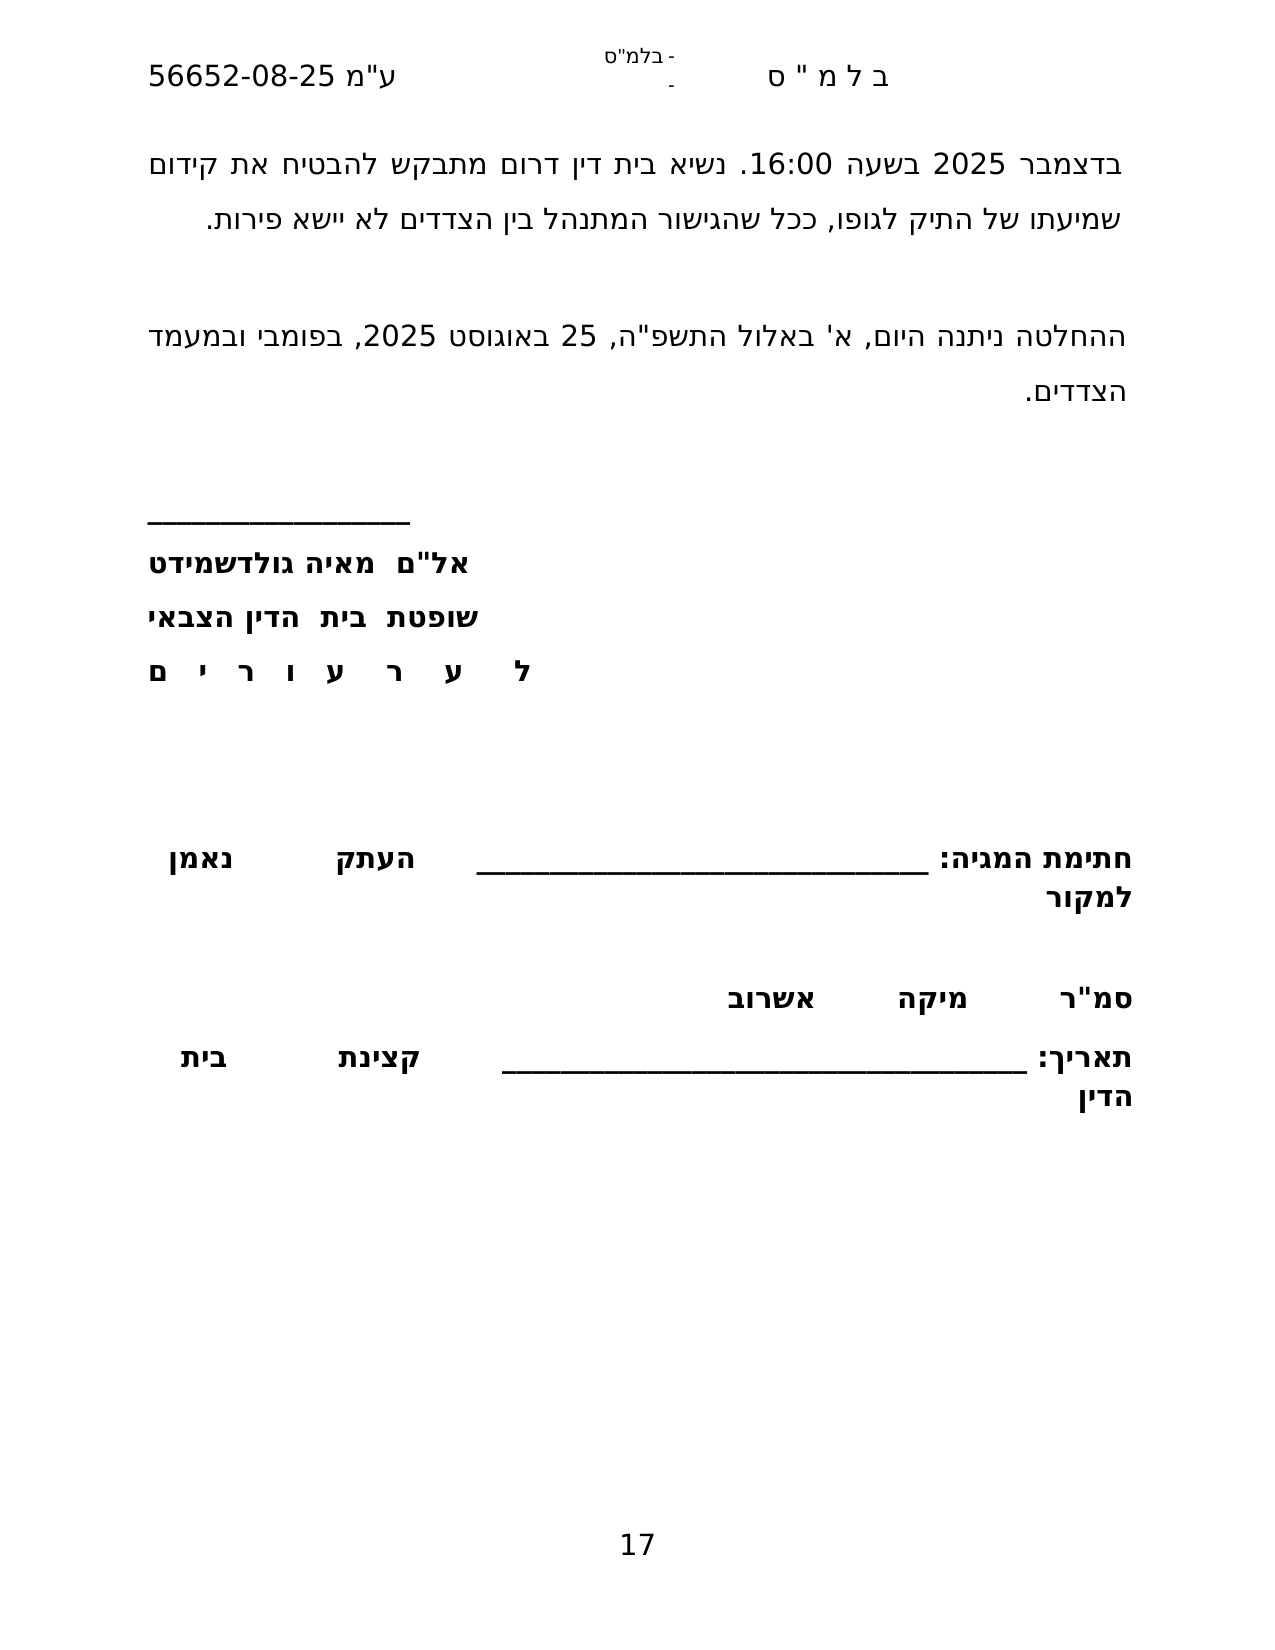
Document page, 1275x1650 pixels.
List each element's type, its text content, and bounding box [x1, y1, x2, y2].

text __________________ [148, 492, 1127, 526]
text סמ"ר מיקה אשרוב [89, 940, 1133, 1015]
text ל ע ר ע ו ר י ם [148, 654, 1127, 688]
text ההחלטה ניתנה היום, א' באלול התשפ"ה, 25 באוגוסט 2025, בפומבי ובמעמד הצדדים. [148, 320, 1127, 408]
text אל"ם מאיה גולדשמידט [148, 546, 1127, 580]
text שופטת בית הדין הצבאי [148, 600, 1127, 634]
text חתימת המגיה: _______________________________ העתק נאמן למקור [89, 842, 1133, 914]
text תאריך: ____________________________________ קצינת בית הדין [89, 1041, 1133, 1114]
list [148, 148, 1125, 236]
